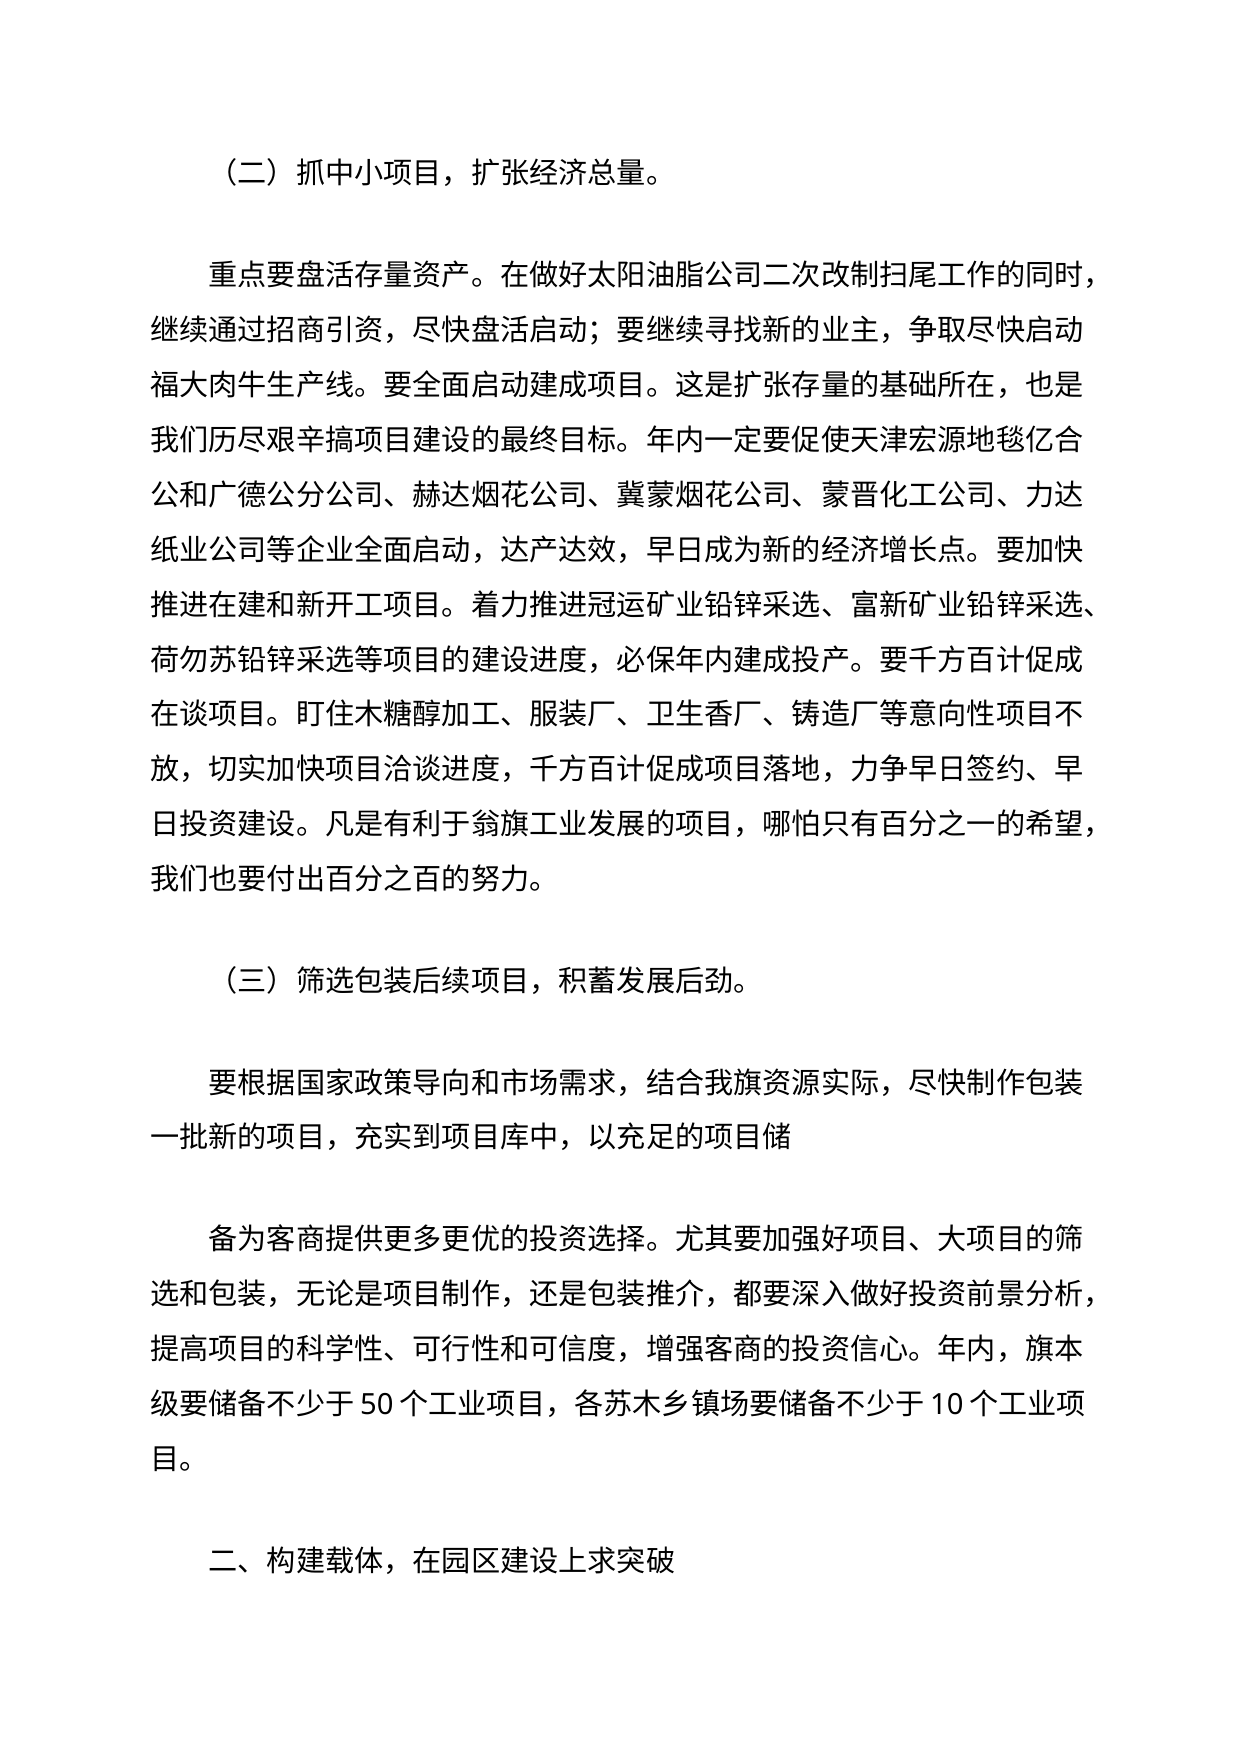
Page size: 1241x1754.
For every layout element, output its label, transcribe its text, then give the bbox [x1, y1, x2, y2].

text 备为客商提供更多更优的投资选择。尤其要加强好项目、大项目的筛选和包装，无论是项目制作，还是包装推介，都要深入做好投资前景分析，提高项目的科学性、可行性和可信度，增强客商的投资信心。年内，旗本级要储备不少于50个工业项目，各苏木乡镇场要储备不少于10个工业项目。 [150, 1216, 1090, 1478]
text 重点要盘活存量资产。在做好太阳油脂公司二次改制扫尾工作的同时，继续通过招商引资，尽快盘活启动；要继续寻找新的业主，争取尽快启动福大肉牛生产线。要全面启动建成项目。这是扩张存量的基础所在，也是我们历尽艰辛搞项目建设的最终目标。年内一定要促使天津宏源地毯亿合公和广德公分公司、赫达烟花公司、冀蒙烟花公司、蒙晋化工公司、力达纸业公司等企业全面启动，达产达效，早日成为新的经济增长点。要加快推进在建和新开工项目。着力推进冠运矿业铅锌采选、富新矿业铅锌采选、荷勿苏铅锌采选等项目的建设进度，必保年内建成投产。要千方百计促成在谈项目。盯住木糖醇加工、服装厂、卫生香厂、铸造厂等意向性项目不放，切实加快项目洽谈进度，千方百计促成项目落地，力争早日签约、早日投资建设。凡是有利于翁旗工业发展的项目，哪怕只有百分之一的希望，我们也要付出百分之百的努力。 [150, 252, 1090, 898]
text （二）抓中小项目，扩张经济总量。 [150, 150, 1090, 192]
text 二、构建载体，在园区建设上求突破 [150, 1537, 1090, 1579]
text （三）筛选包装后续项目，积蓄发展后劲。 [150, 957, 1090, 1000]
text 要根据国家政策导向和市场需求，结合我旗资源实际，尽快制作包装一批新的项目，充实到项目库中，以充足的项目储 [150, 1059, 1090, 1156]
